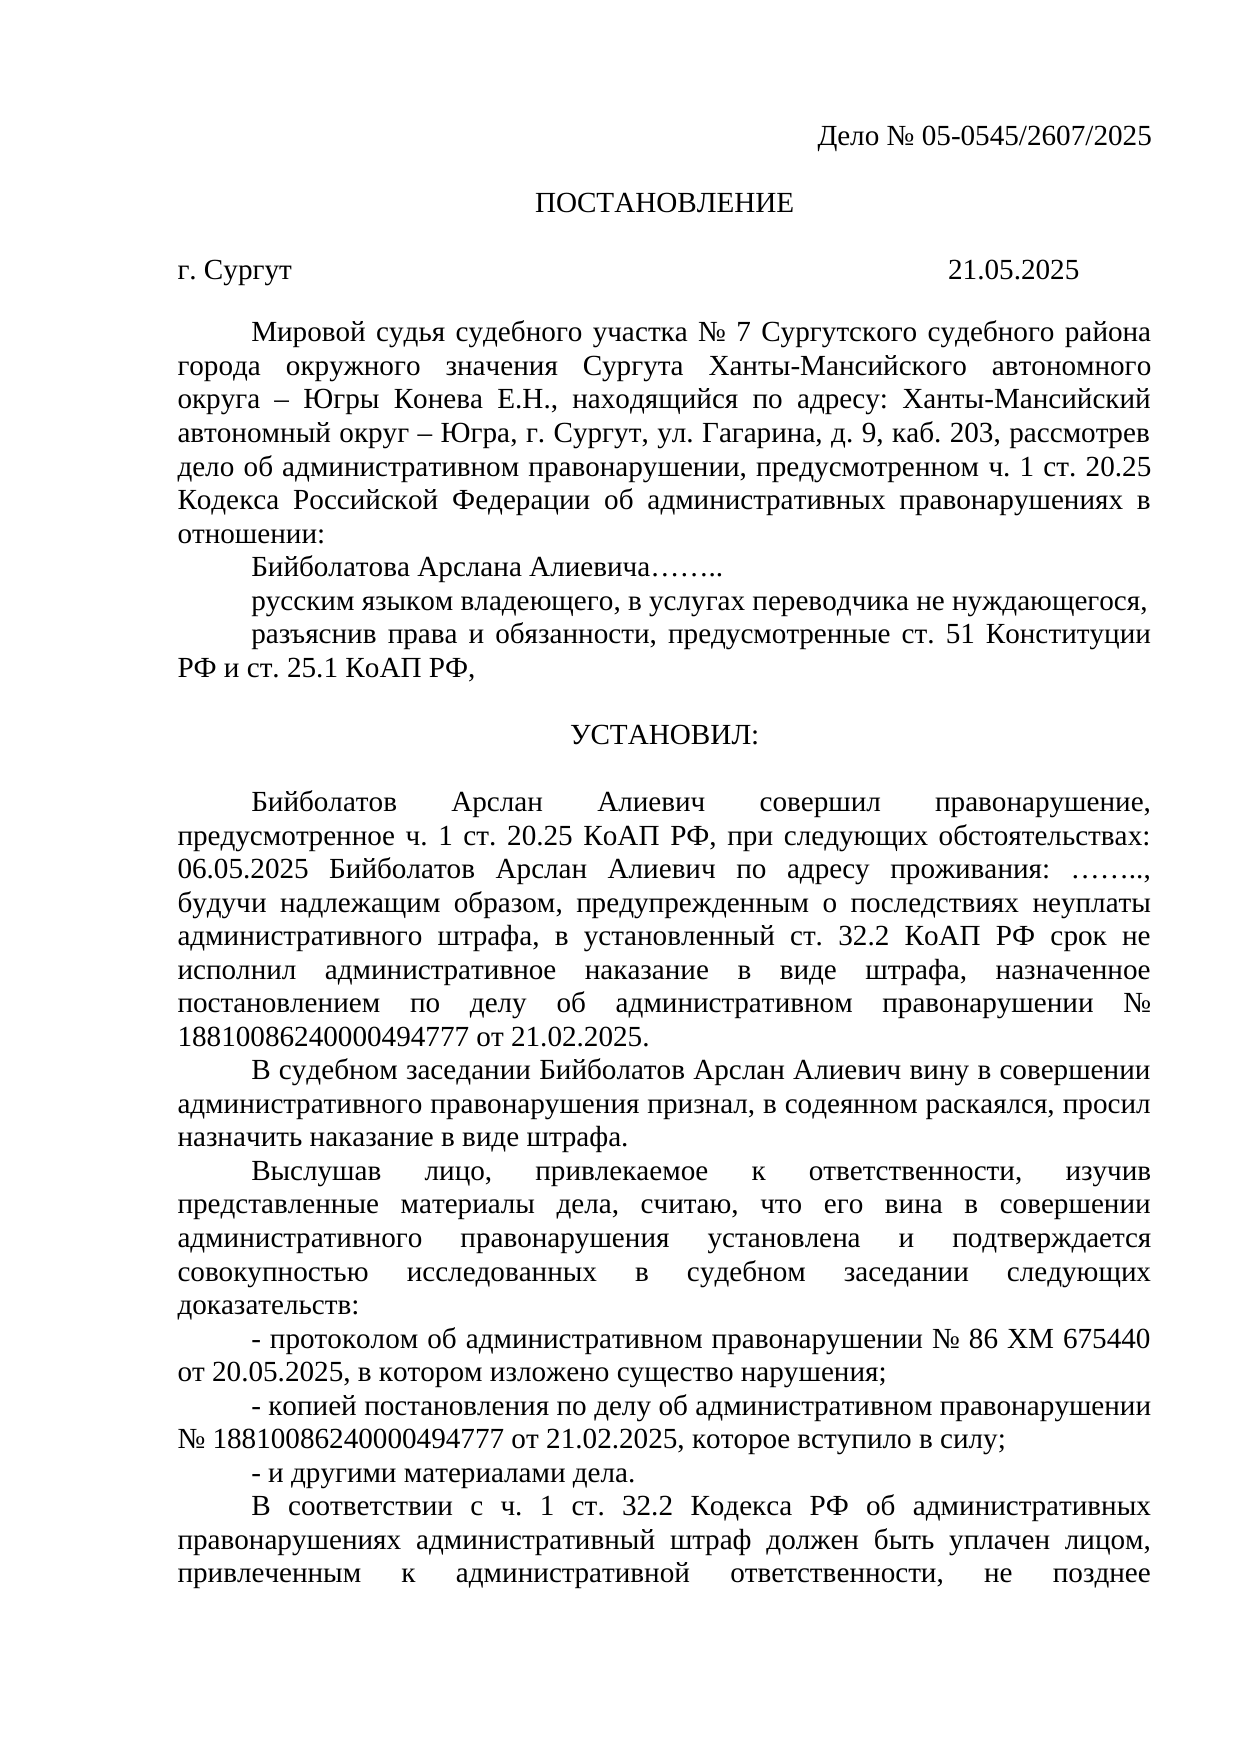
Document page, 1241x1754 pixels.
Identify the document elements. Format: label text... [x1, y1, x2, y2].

text Мировой судья судебного участка № 7 Сургутского судебного района города окружного значения Сургута Ханты-Мансийского автономного округа – Югры Конева Е.Н., находящийся по адресу: Ханты-Мансийский автономный округ – Югра, г. Сургут, ул. Гагарина, д. 9, каб. 203, рассмотрев дело об административном правонарушении, предусмотренном ч. 1 ст. 20.25 Кодекса Российской Федерации об административных правонарушениях в отношении: [177, 314, 1152, 549]
text ПОСТАНОВЛЕНИЕ [177, 185, 1152, 219]
text В судебном заседании Бийболатов Арслан Алиевич вину в совершении административного правонарушения признал, в содеянном раскаялся, просил назначить наказание в виде штрафа. [177, 1052, 1152, 1153]
text Бийболатов Арслан Алиевич совершил правонарушение, предусмотренное ч. 1 ст. 20.25 КоАП РФ, при следующих обстоятельствах: 06.05.2025 Бийболатов Арслан Алиевич по адресу проживания: …….., будучи надлежащим образом, предупрежденным о последствиях неуплаты административного штрафа, в установленный ст. 32.2 КоАП РФ срок не исполнил административное наказание в виде штрафа, назначенное постановлением по делу об административном правонарушении № 18810086240000494777 от 21.02.2025. [177, 784, 1152, 1052]
text Выслушав лицо, привлекаемое к ответственности, изучив представленные материалы дела, считаю, что его вина в совершении административного правонарушения установлена и подтверждается совокупностью исследованных в судебном заседании следующих доказательств: [177, 1153, 1152, 1321]
text г. Сургут 21.05.2025 [177, 252, 1152, 286]
text - и другими материалами дела. [177, 1455, 1152, 1488]
text Бийболатова Арслана Алиевича…….. [177, 549, 1152, 583]
text УСТАНОВИЛ: [177, 717, 1152, 751]
text Дело № 05-0545/2607/2025 [177, 118, 1152, 152]
text - протоколом об административном правонарушении № 86 ХМ 675440 от 20.05.2025, в котором изложено существо нарушения; [177, 1321, 1152, 1388]
text разъяснив права и обязанности, предусмотренные ст. 51 Конституции РФ и ст. 25.1 КоАП РФ, [177, 616, 1152, 683]
text русским языком владеющего, в услугах переводчика не нуждающегося, [177, 583, 1152, 616]
text - копией постановления по делу об административном правонарушении № 18810086240000494777 от 21.02.2025, которое вступило в силу; [177, 1388, 1152, 1455]
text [177, 1488, 1152, 1589]
